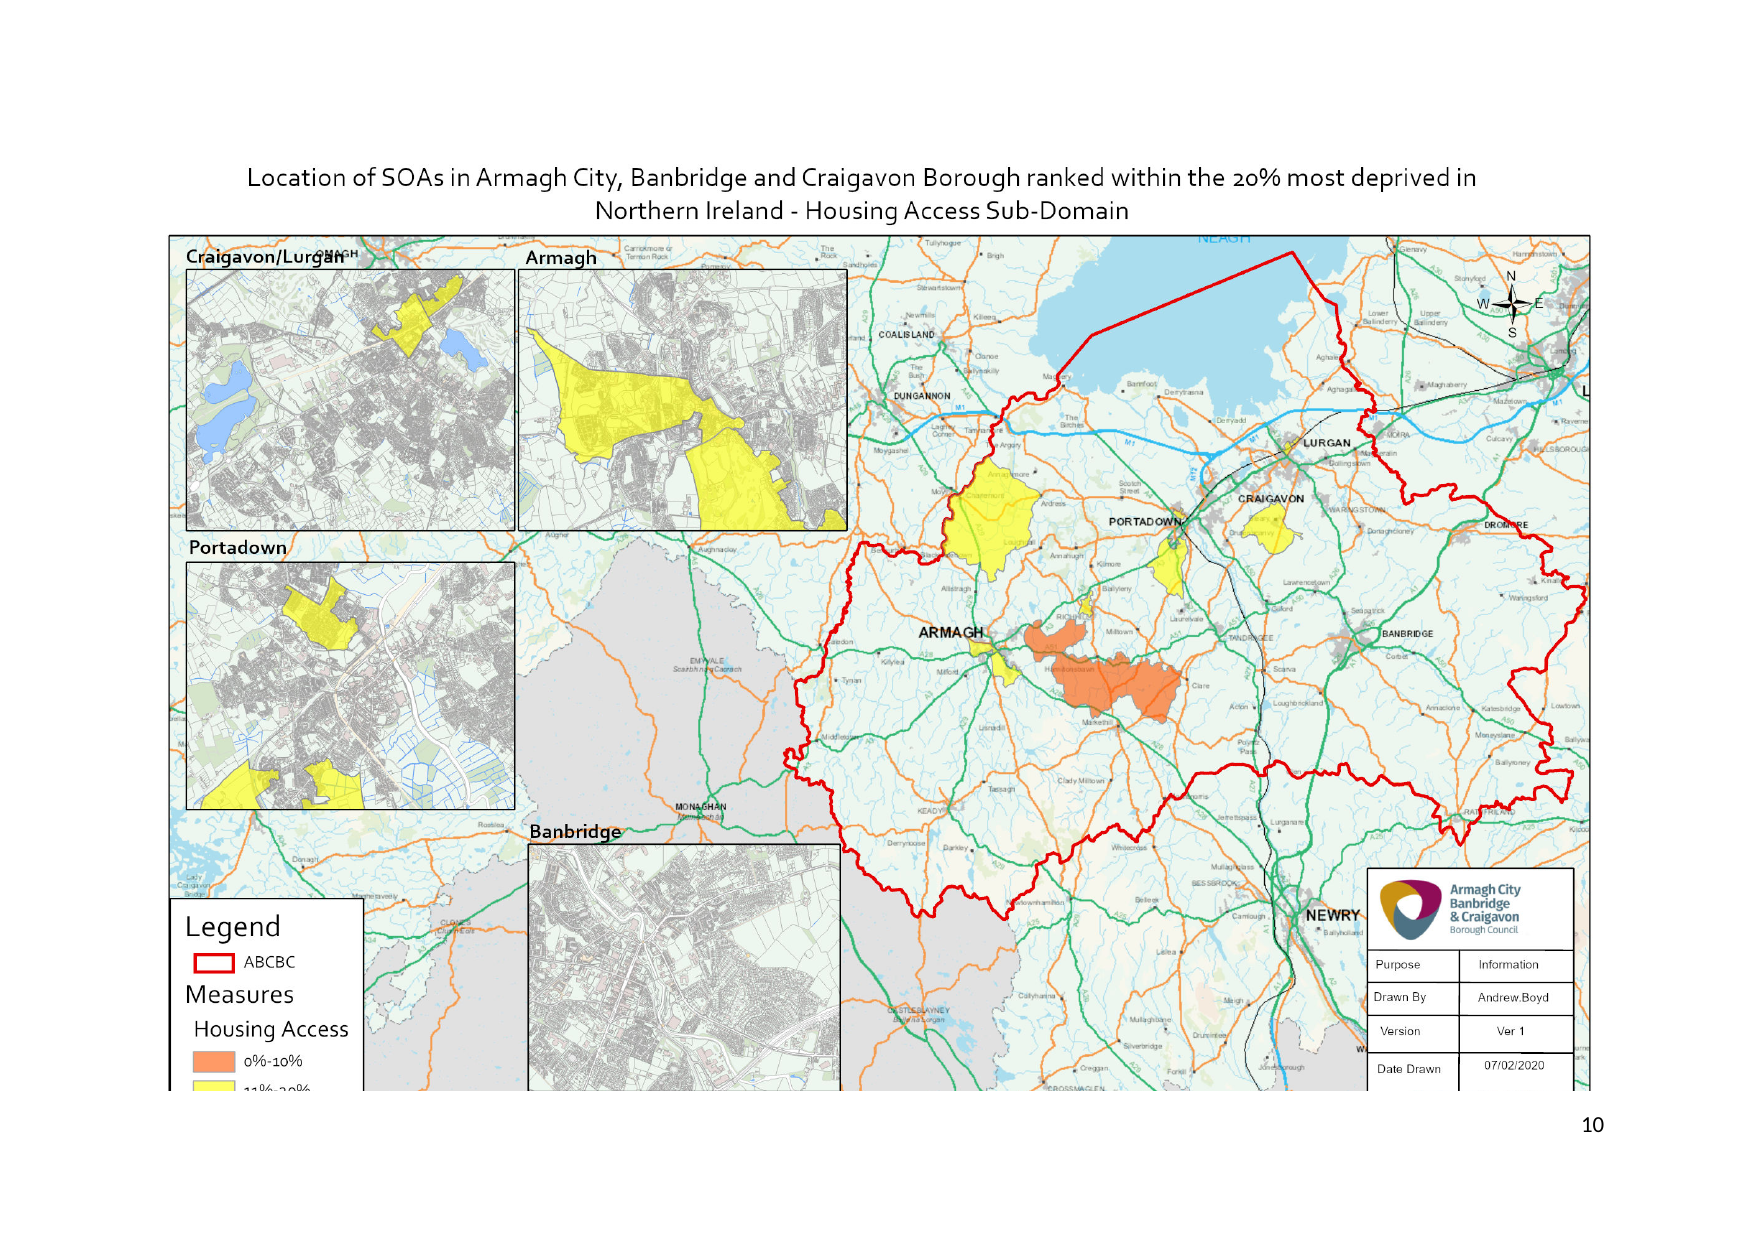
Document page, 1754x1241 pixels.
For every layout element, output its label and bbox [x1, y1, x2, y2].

picture [150, 150, 1604, 1091]
